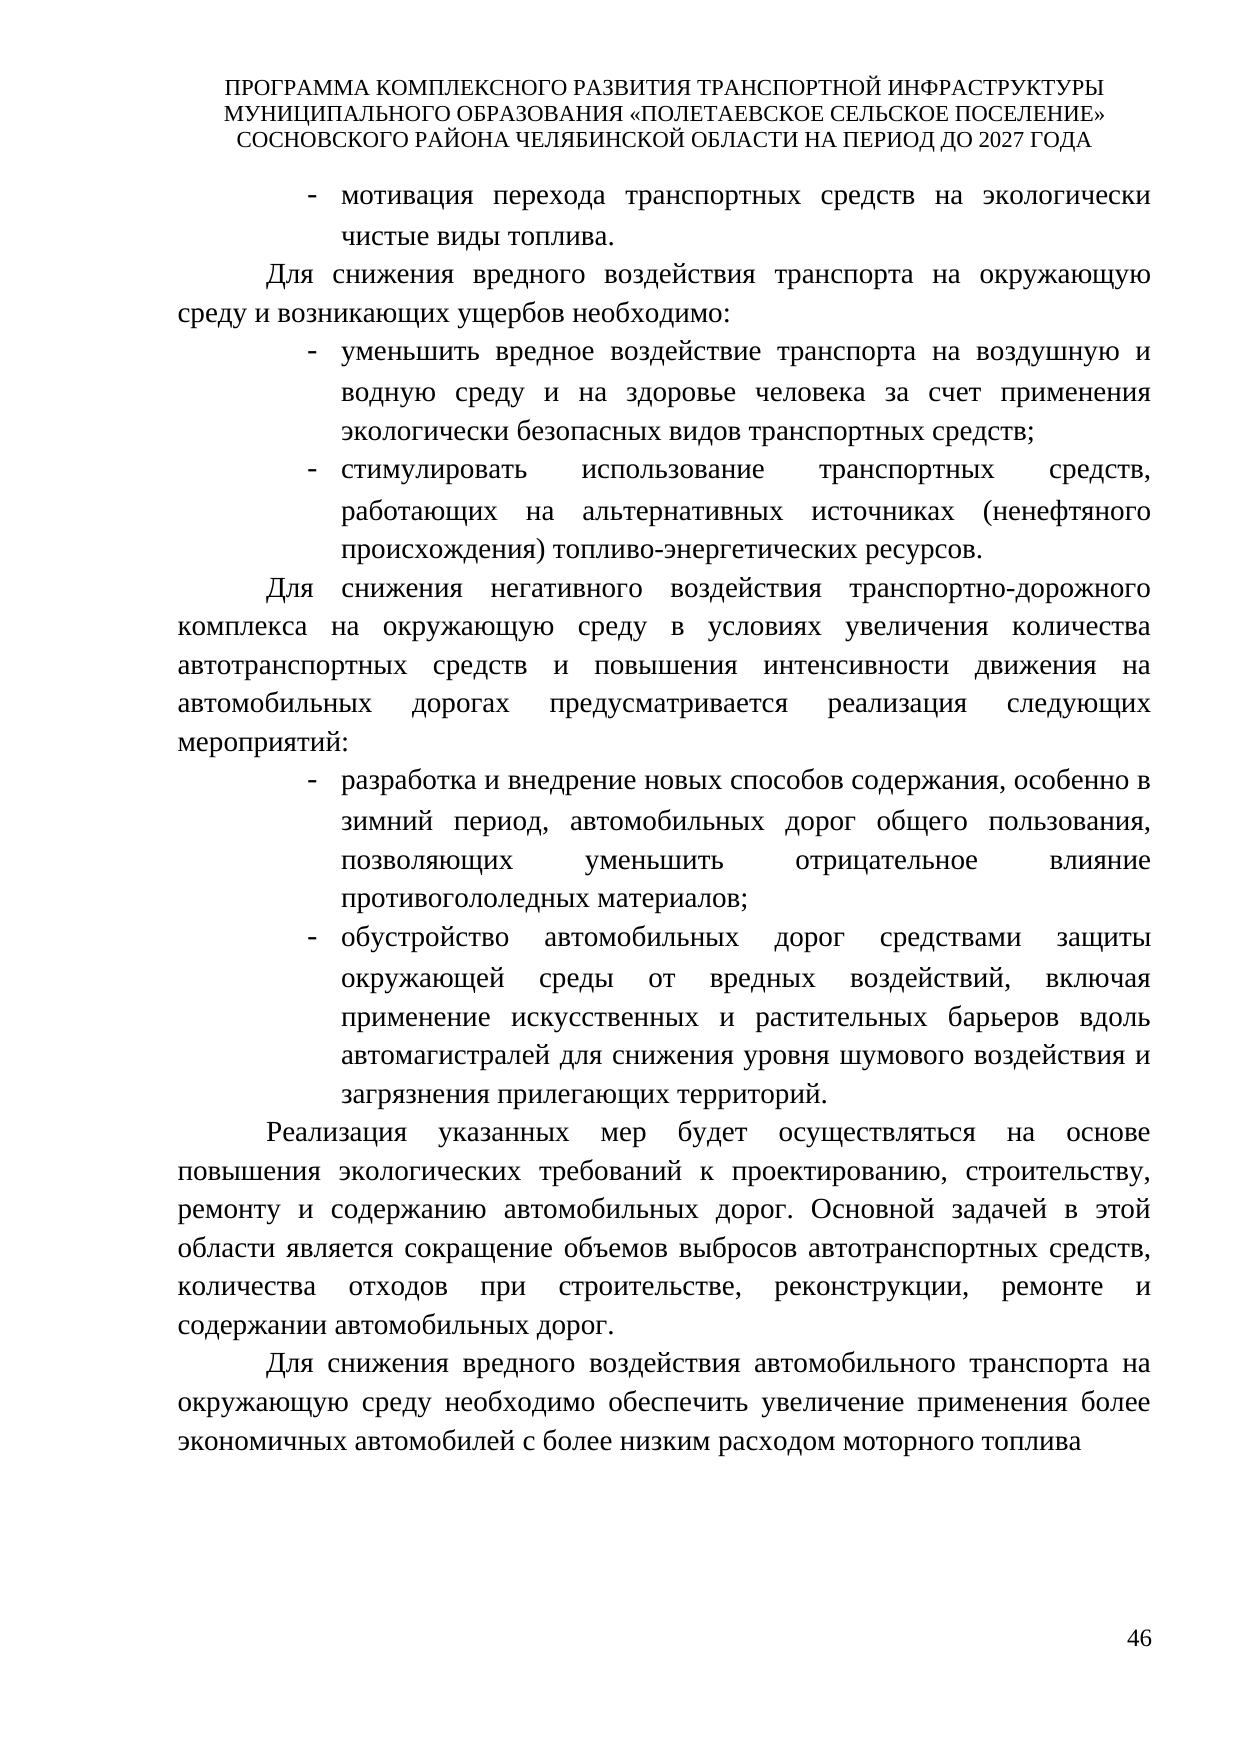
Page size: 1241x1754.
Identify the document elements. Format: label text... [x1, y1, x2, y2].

text разработка и внедрение новых способов содержания, особенно в зимний период, автомобильных дорог общего пользования, позволяющих уменьшить отрицательное влияние противогололедных материалов; [303, 762, 1152, 914]
text обустройство автомобильных дорог средствами защиты окружающей среды от вредных воздействий, включая применение искусственных и растительных барьеров вдоль автомагистралей для снижения уровня шумового воздействия и загрязнения прилегающих территорий. [303, 919, 1152, 1109]
text уменьшить вредное воздействие транспорта на воздушную и водную среду и на здоровье человека за счет применения экологически безопасных видов транспортных средств; [303, 333, 1152, 447]
text стимулировать использование транспортных средств, работающих на альтернативных источниках (ненефтяного происхождения) топливо-энергетических ресурсов. [303, 452, 1152, 565]
text мотивация перехода транспортных средств на экологически чистые виды топлива. [303, 177, 1152, 251]
text Для снижения вредного воздействия автомобильного транспорта на окружающую среду необходимо обеспечить увеличение применения более экономичных автомобилей с более низким расходом моторного топлива [177, 1346, 1152, 1456]
text Для снижения негативного воздействия транспортно-дорожного комплекса на окружающую среду в условиях увеличения количества автотранспортных средств и повышения интенсивности движения на автомобильных дорогах предусматривается реализация следующих мероприятий: [177, 570, 1152, 757]
text Реализация указанных мер будет осуществляться на основе повышения экологических требований к проектированию, строительству, ремонту и содержанию автомобильных дорог. Основной задачей в этой области является сокращение объемов выбросов автотранспортных средств, количества отходов при строительстве, реконструкции, ремонте и содержании автомобильных дорог. [177, 1114, 1152, 1341]
text Для снижения вредного воздействия транспорта на окружающую среду и возникающих ущербов необходимо: [177, 256, 1152, 328]
